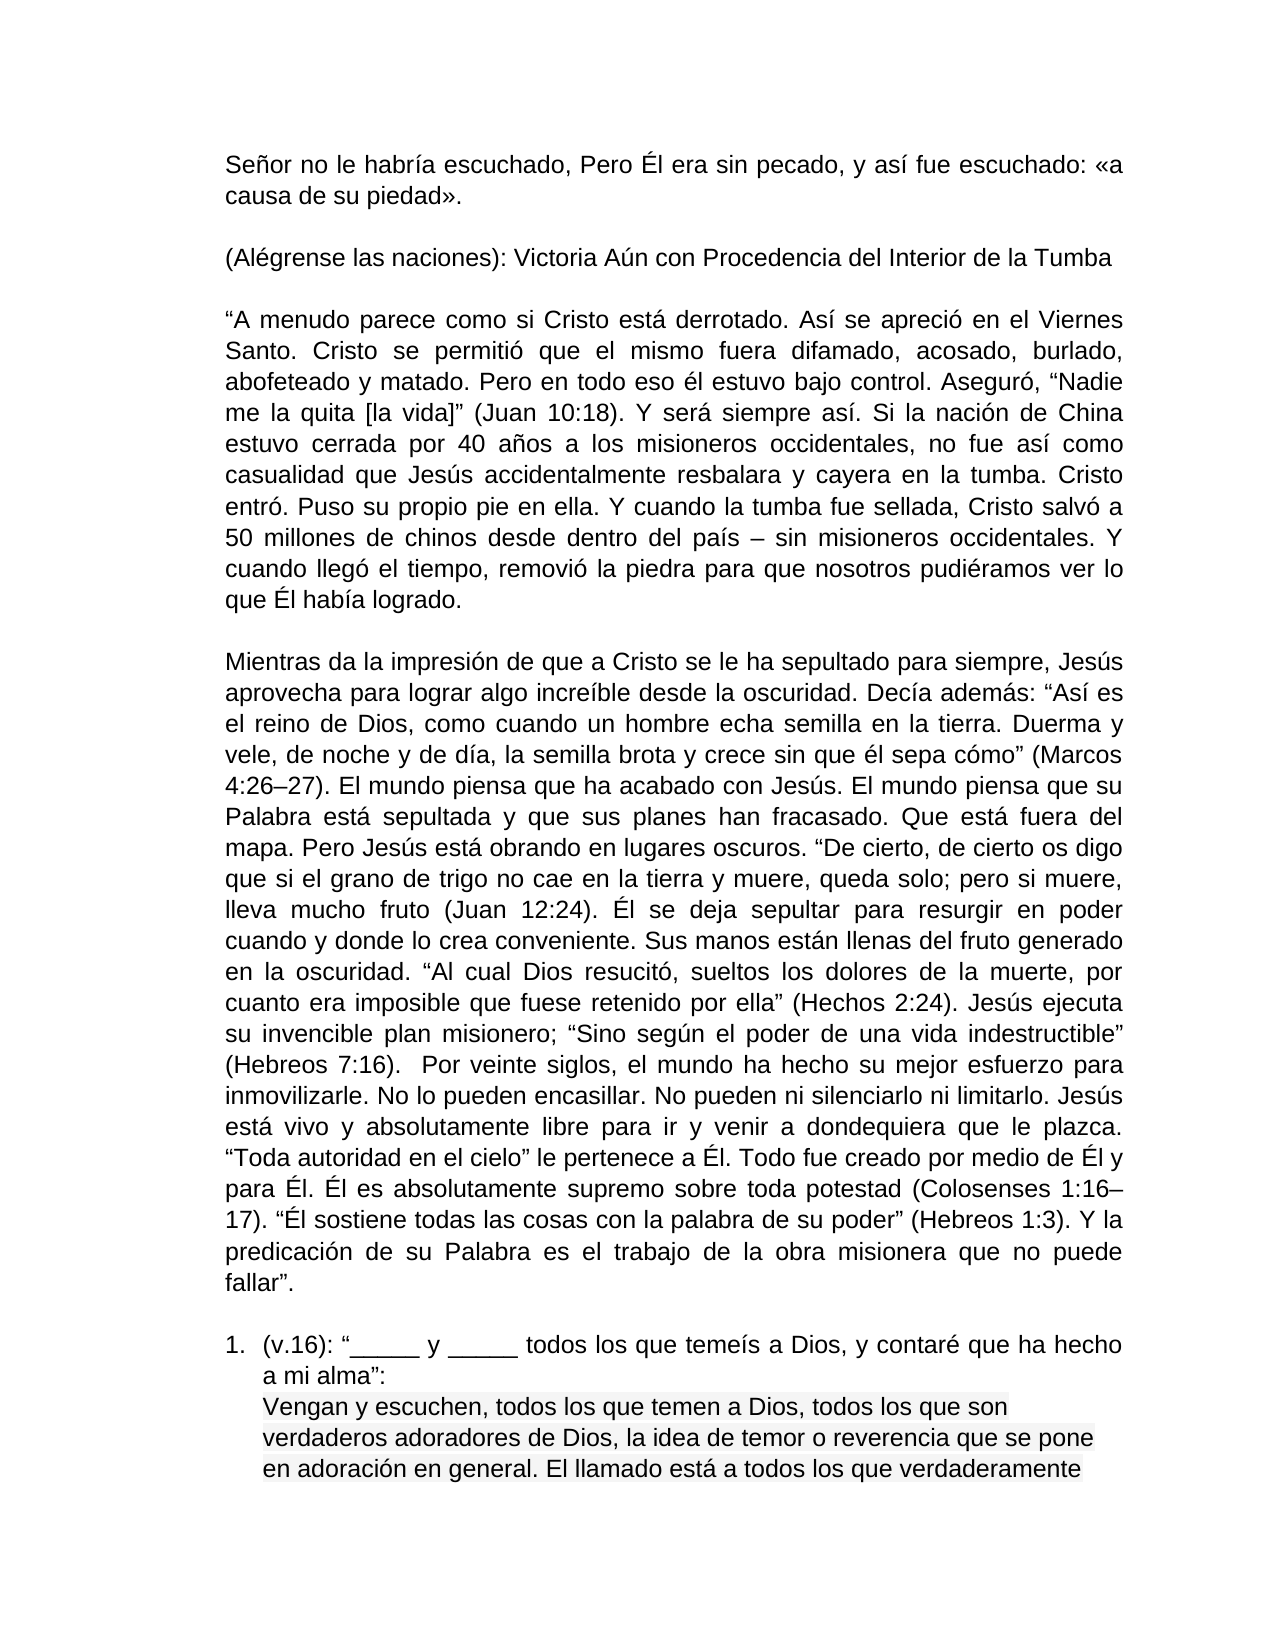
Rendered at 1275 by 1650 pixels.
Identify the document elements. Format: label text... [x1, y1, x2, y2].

list Mientras da la impresión de que a Cristo se le ha sepultado para siempre, Jesús aprovecha para lograr algo increíble desde la oscuridad. Decía además: “Así es el reino de Dios, como cuando un hombre echa semilla en la tierra. Duerma y vele, de noche y de día, la semilla brota y crece sin que él sepa cómo” (Marcos 4:26–27). El mundo piensa que ha acabado con Jesús. El mundo piensa que su Palabra está sepultada y que sus planes han fracasado. Que está fuera del mapa. Pero Jesús está obrando en lugares oscuros. “De cierto, de cierto os digo que si el grano de trigo no cae en la tierra y muere, queda solo; pero si muere, lleva mucho fruto (Juan 12:24). Él se deja sepultar para resurgir en poder cuando y donde lo crea conveniente. Sus manos están llenas del fruto generado en la oscuridad. “Al cual Dios resucitó, sueltos los dolores de la muerte, por cuanto era imposible que fuese retenido por ella” (Hechos 2:24). Jesús ejecuta su invencible plan misionero; “Sino según el poder de una vida indestructible” (Hebreos 7:16). Por veinte siglos, el mundo ha hecho su mejor esfuerzo para inmovilizarle. No lo pueden encasillar. No pueden ni silenciarlo ni limitarlo. Jesús está vivo y absolutamente libre para ir y venir a dondequiera que le plazca. “Toda autoridad en el cielo” le pertenece a Él. Todo fue creado por medio de Él y para Él. Él es absolutamente supremo sobre toda potestad (Colosenses 1:16–17). “Él sostiene todas las cosas con la palabra de su poder” (Hebreos 1:3). Y la predicación de su Palabra es el trabajo de la obra misionera que no puede fallar”. [225, 647, 1125, 1296]
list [262, 1392, 1125, 1482]
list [225, 150, 1125, 210]
list (v.16): “_____ y _____ todos los que temeís a Dios, y contaré que ha hecho a mi alma”: [225, 1329, 1125, 1389]
list “A menudo parece como si Cristo está derrotado. Así se apreció en el Viernes Santo. Cristo se permitió que el mismo fuera difamado, acosado, burlado, abofeteado y matado. Pero en todo eso él estuvo bajo control. Aseguró, “Nadie me la quita [la vida]” (Juan 10:18). Y será siempre así. Si la nación de China estuvo cerrada por 40 años a los misioneros occidentales, no fue así como casualidad que Jesús accidentalmente resbalara y cayera en la tumba. Cristo entró. Puso su propio pie en ella. Y cuando la tumba fue sellada, Cristo salvó a 50 millones de chinos desde dentro del país – sin misioneros occidentales. Y cuando llegó el tiempo, removió la piedra para que nosotros pudiéramos ver lo que Él había logrado. [225, 305, 1125, 613]
list (Alégrense las naciones): Victoria Aún con Procedencia del Interior de la Tumba [225, 243, 1125, 272]
